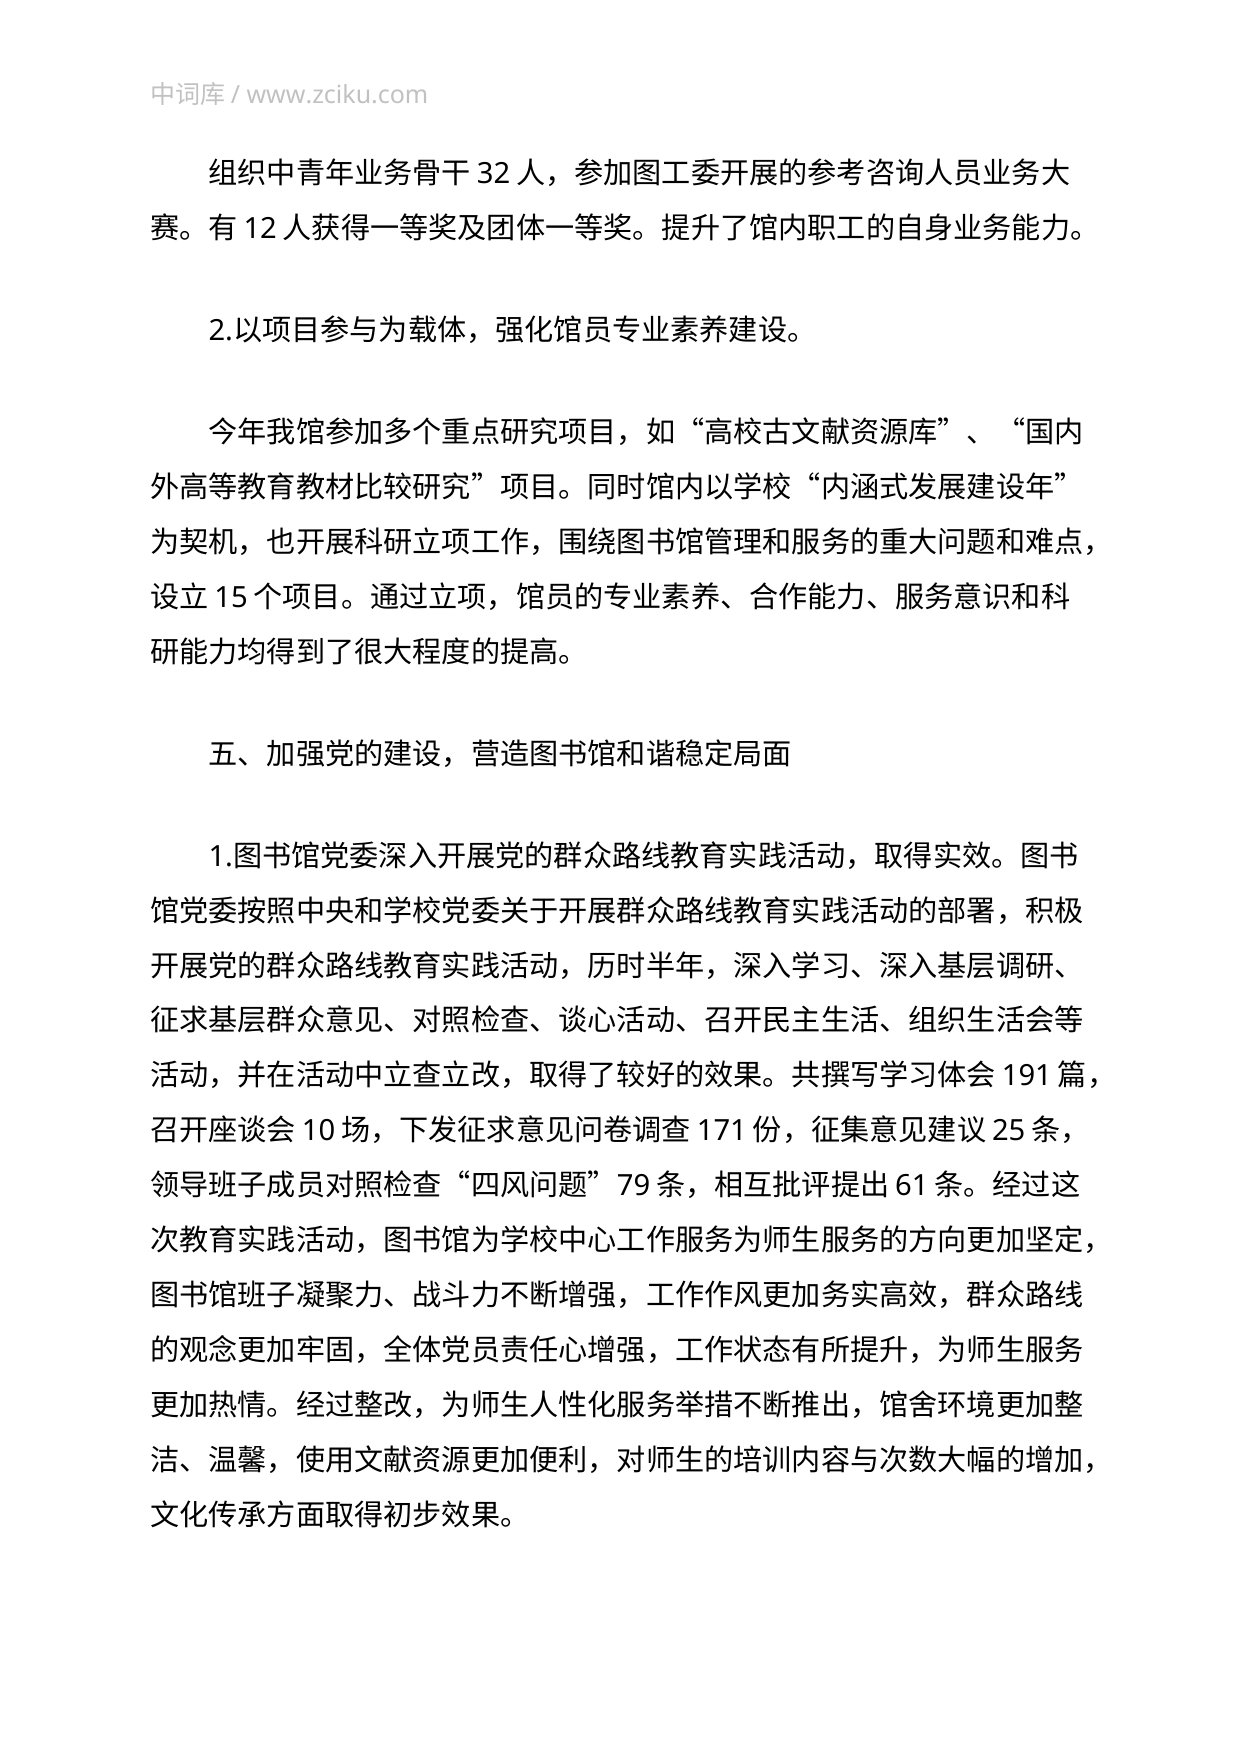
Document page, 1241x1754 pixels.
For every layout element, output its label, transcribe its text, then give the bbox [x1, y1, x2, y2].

text 2.以项目参与为载体，强化馆员专业素养建设。 [150, 307, 1090, 349]
text 五、加强党的建设，营造图书馆和谐稳定局面 [150, 730, 1090, 773]
text 今年我馆参加多个重点研究项目，如“高校古文献资源库”、“国内外高等教育教材比较研究”项目。同时馆内以学校“内涵式发展建设年”为契机，也开展科研立项工作，围绕图书馆管理和服务的重大问题和难点，设立15个项目。通过立项，馆员的专业素养、合作能力、服务意识和科研能力均得到了很大程度的提高。 [150, 409, 1090, 671]
text 组织中青年业务骨干32人，参加图工委开展的参考咨询人员业务大赛。有12人获得一等奖及团体一等奖。提升了馆内职工的自身业务能力。 [150, 150, 1090, 247]
text 1.图书馆党委深入开展党的群众路线教育实践活动，取得实效。图书馆党委按照中央和学校党委关于开展群众路线教育实践活动的部署，积极开展党的群众路线教育实践活动，历时半年，深入学习、深入基层调研、征求基层群众意见、对照检查、谈心活动、召开民主生活、组织生活会等活动，并在活动中立查立改，取得了较好的效果。共撰写学习体会191篇，召开座谈会10场，下发征求意见问卷调查171份，征集意见建议25条，领导班子成员对照检查“四风问题”79条，相互批评提出61条。经过这次教育实践活动，图书馆为学校中心工作服务为师生服务的方向更加坚定，图书馆班子凝聚力、战斗力不断增强，工作作风更加务实高效，群众路线的观念更加牢固，全体党员责任心增强，工作状态有所提升，为师生服务更加热情。经过整改，为师生人性化服务举措不断推出，馆舍环境更加整洁、温馨，使用文献资源更加便利，对师生的培训内容与次数大幅的增加，文化传承方面取得初步效果。 [150, 832, 1090, 1534]
